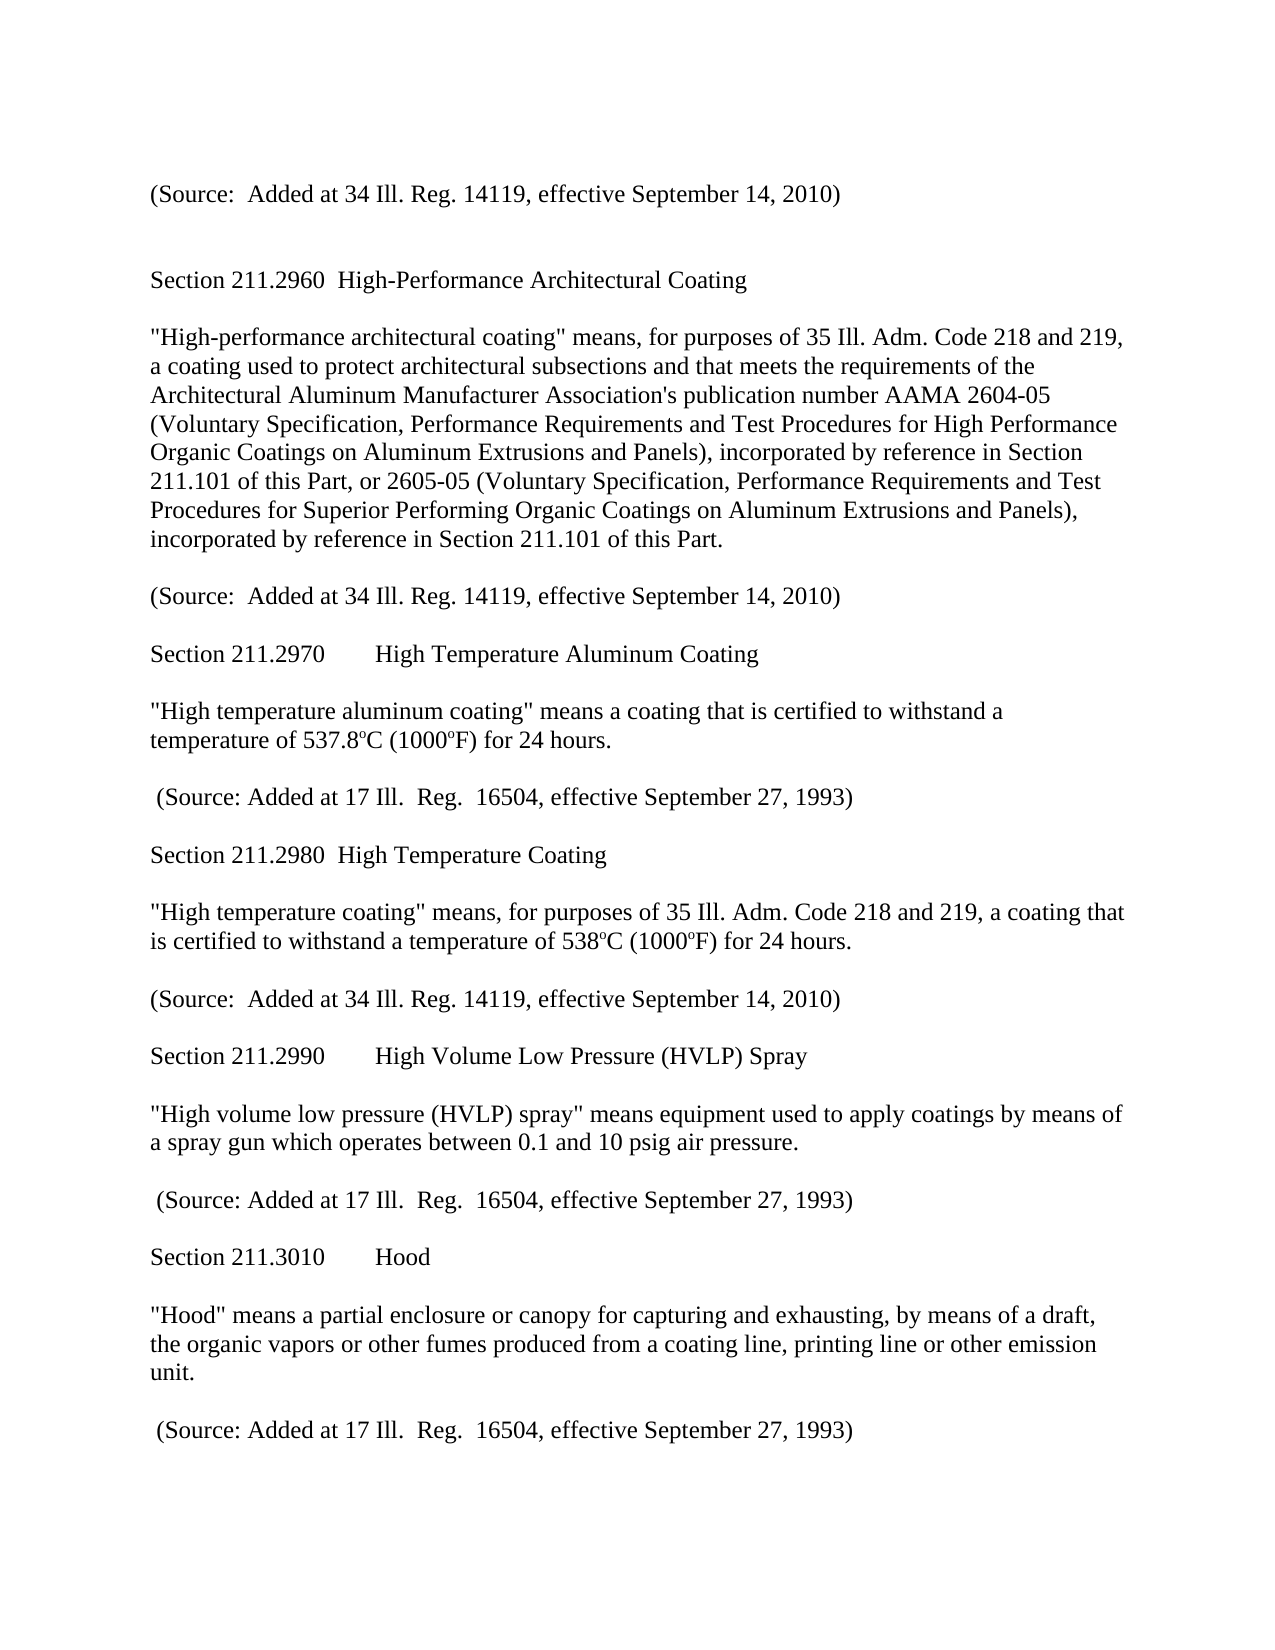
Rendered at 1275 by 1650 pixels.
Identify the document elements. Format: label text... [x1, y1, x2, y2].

text (Source: Added at 17 Ill. Reg. 16504, effective September 27, 1993) [150, 1185, 1125, 1214]
text "Hood" means a partial enclosure or canopy for capturing and exhausting, by means of a draft, the organic vapors or other fumes produced from a coating line, printing line or other emission unit. [150, 1300, 1125, 1386]
text (Source: Added at 34 Ill. Reg. 14119, effective September 14, 2010) [150, 179, 1125, 207]
subtitle Section 211.2990 High Volume Low Pressure (HVLP) Spray [150, 1041, 1125, 1070]
text Section 211.2960 High-Performance Architectural Coating [150, 265, 1125, 294]
text "High temperature coating" means, for purposes of 35 Ill. Adm. Code 218 and 219, a coating that is certified to withstand a temperature of 538oC (1000oF) for 24 hours. [150, 897, 1125, 955]
text "High-performance architectural coating" means, for purposes of 35 Ill. Adm. Code 218 and 219, a coating used to protect architectural subsections and that meets the requirements of the Architectural Aluminum Manufacturer Association's publication number AAMA 2604-05 (Voluntary Specification, Performance Requirements and Test Procedures for High Performance Organic Coatings on Aluminum Extrusions and Panels), incorporated by reference in Section 211.101 of this Part, or 2605-05 (Voluntary Specification, Performance Requirements and Test Procedures for Superior Performing Organic Coatings on Aluminum Extrusions and Panels), incorporated by reference in Section 211.101 of this Part. [150, 322, 1125, 552]
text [150, 1415, 1125, 1444]
text Section 211.2980 High Temperature Coating [150, 840, 1125, 869]
text "High temperature aluminum coating" means a coating that is certified to withstand a temperature of 537.8oC (1000oF) for 24 hours. [150, 696, 1125, 754]
text "High volume low pressure (HVLP) spray" means equipment used to apply coatings by means of a spray gun which operates between 0.1 and 10 psig air pressure. [150, 1099, 1125, 1156]
text (Source: Added at 34 Ill. Reg. 14119, effective September 14, 2010) [150, 581, 1125, 610]
text (Source: Added at 34 Ill. Reg. 14119, effective September 14, 2010) [150, 984, 1125, 1012]
text (Source: Added at 17 Ill. Reg. 16504, effective September 27, 1993) [150, 782, 1125, 811]
subtitle Section 211.2970 High Temperature Aluminum Coating [150, 639, 1125, 667]
subtitle Section 211.3010 Hood [150, 1242, 1125, 1271]
